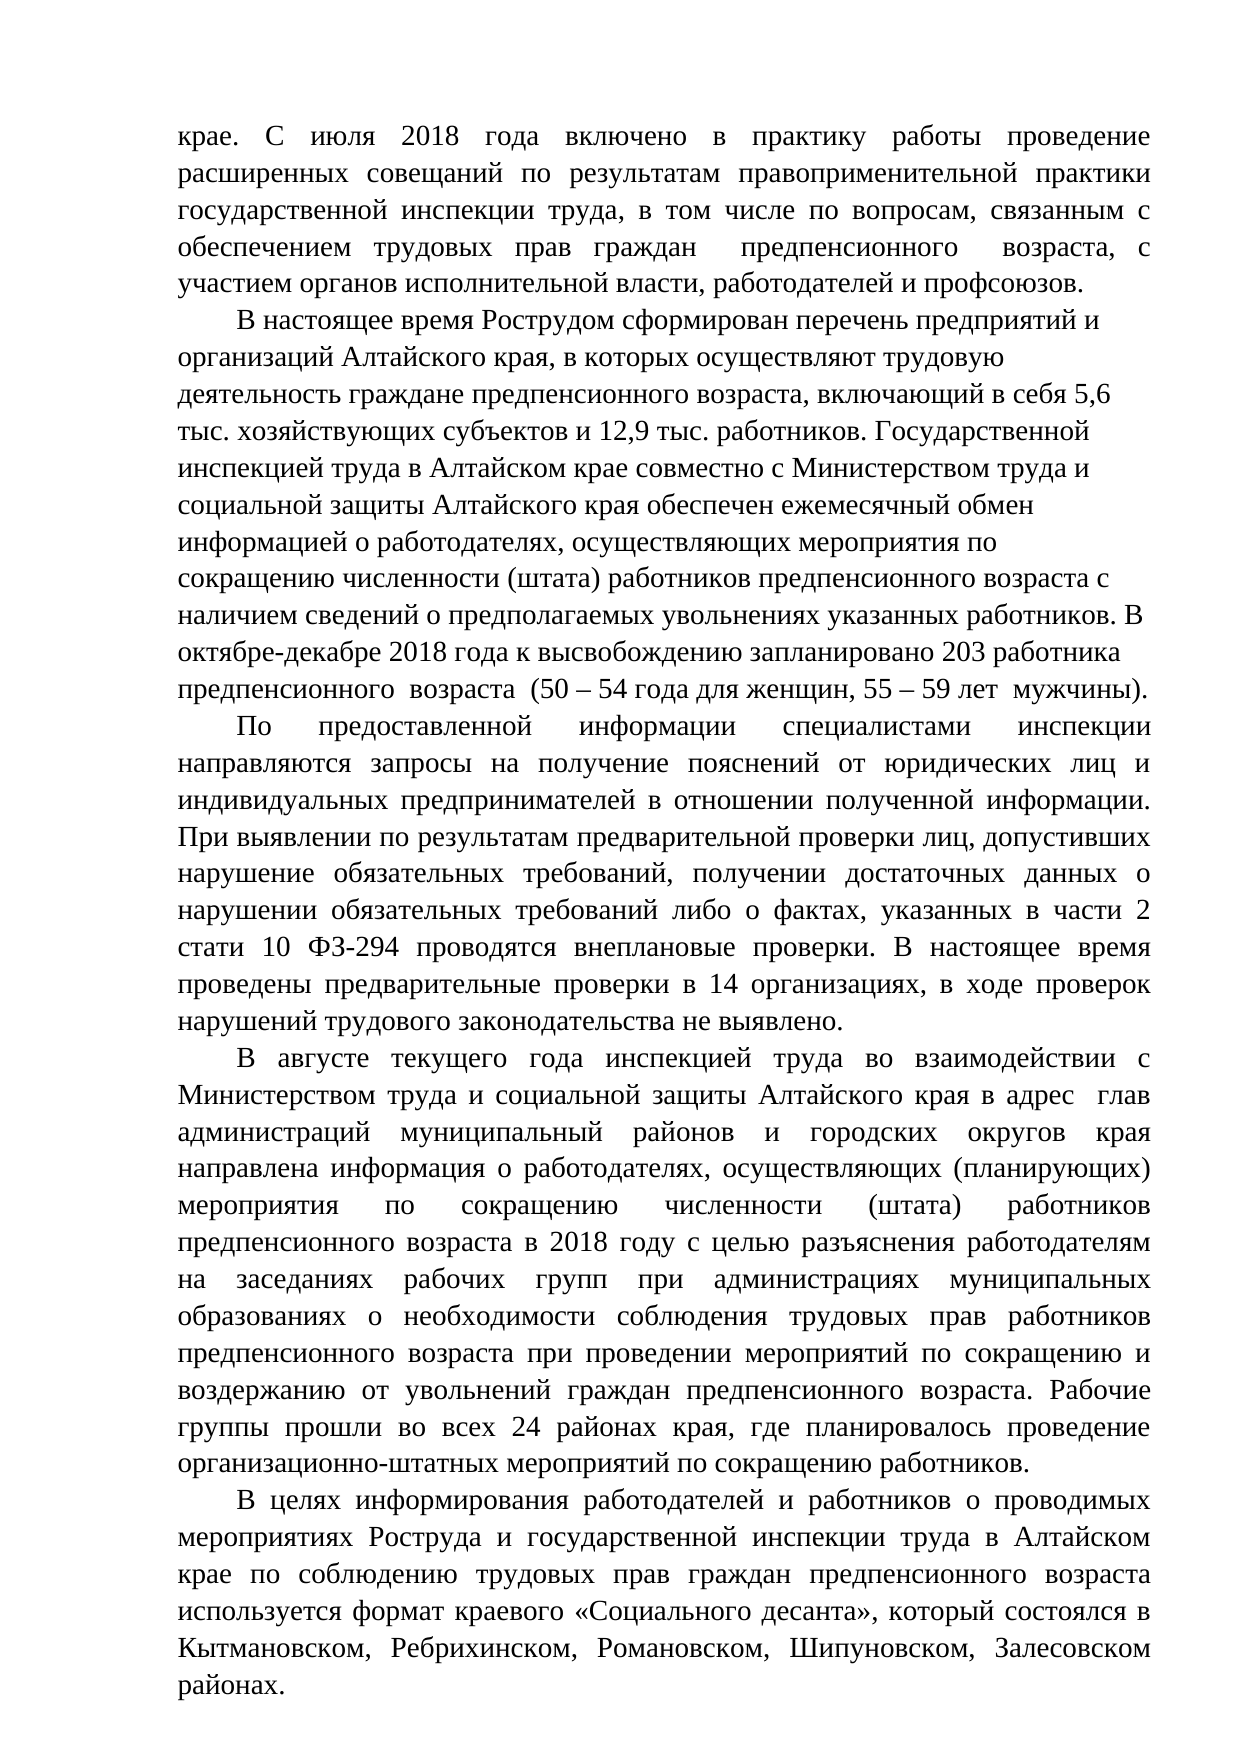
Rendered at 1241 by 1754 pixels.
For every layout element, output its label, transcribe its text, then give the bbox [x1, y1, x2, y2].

text В августе текущего года инспекцией труда во взаимодействии с Министерством труда и социальной защиты Алтайского края в адрес глав администраций муниципальный районов и городских округов края направлена информация о работодателях, осуществляющих (планирующих) мероприятия по сокращению численности (штата) работников предпенсионного возраста в 2018 году с целью разъяснения работодателям на заседаниях рабочих групп при администрациях муниципальных образованиях о необходимости соблюдения трудовых прав работников предпенсионного возраста при проведении мероприятий по сокращению и воздержанию от увольнений граждан предпенсионного возраста. Рабочие группы прошли во всех 24 районах края, где планировалось проведение организационно-штатных мероприятий по сокращению работников. [177, 1040, 1152, 1479]
text По предоставленной информации специалистами инспекции направляются запросы на получение пояснений от юридических лиц и индивидуальных предпринимателей в отношении полученной информации. При выявлении по результатам предварительной проверки лиц, допустивших нарушение обязательных требований, получении достаточных данных о нарушении обязательных требований либо о фактах, указанных в части 2 стати 10 ФЗ-294 проводятся внеплановые проверки. В настоящее время проведены предварительные проверки в 14 организациях, в ходе проверок нарушений трудового законодательства не выявлено. [177, 708, 1152, 1037]
text В настоящее время Рострудом сформирован перечень предприятий и организаций Алтайского края, в которых осуществляют трудовую деятельность граждане предпенсионного возраста, включающий в себя 5,6 тыс. хозяйствующих субъектов и 12,9 тыс. работников. Государственной инспекцией труда в Алтайском крае совместно с Министерством труда и социальной защиты Алтайского края обеспечен ежемесячный обмен информацией о работодателях, осуществляющих мероприятия по сокращению численности (штата) работников предпенсионного возраста с наличием сведений о предполагаемых увольнениях указанных работников. В октябре-декабре 2018 года к высвобождению запланировано 203 работника предпенсионного возраста (50 – 54 года для женщин, 55 – 59 лет мужчины). [177, 302, 1152, 705]
text В целях информирования работодателей и работников о проводимых мероприятиях Роструда и государственной инспекции труда в Алтайском крае по соблюдению трудовых прав граждан предпенсионного возраста используется формат краевого «Социального десанта», который состоялся в Кытмановском, Ребрихинском, Романовском, Шипуновском, Залесовском районах. [177, 1482, 1152, 1700]
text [177, 118, 1152, 299]
